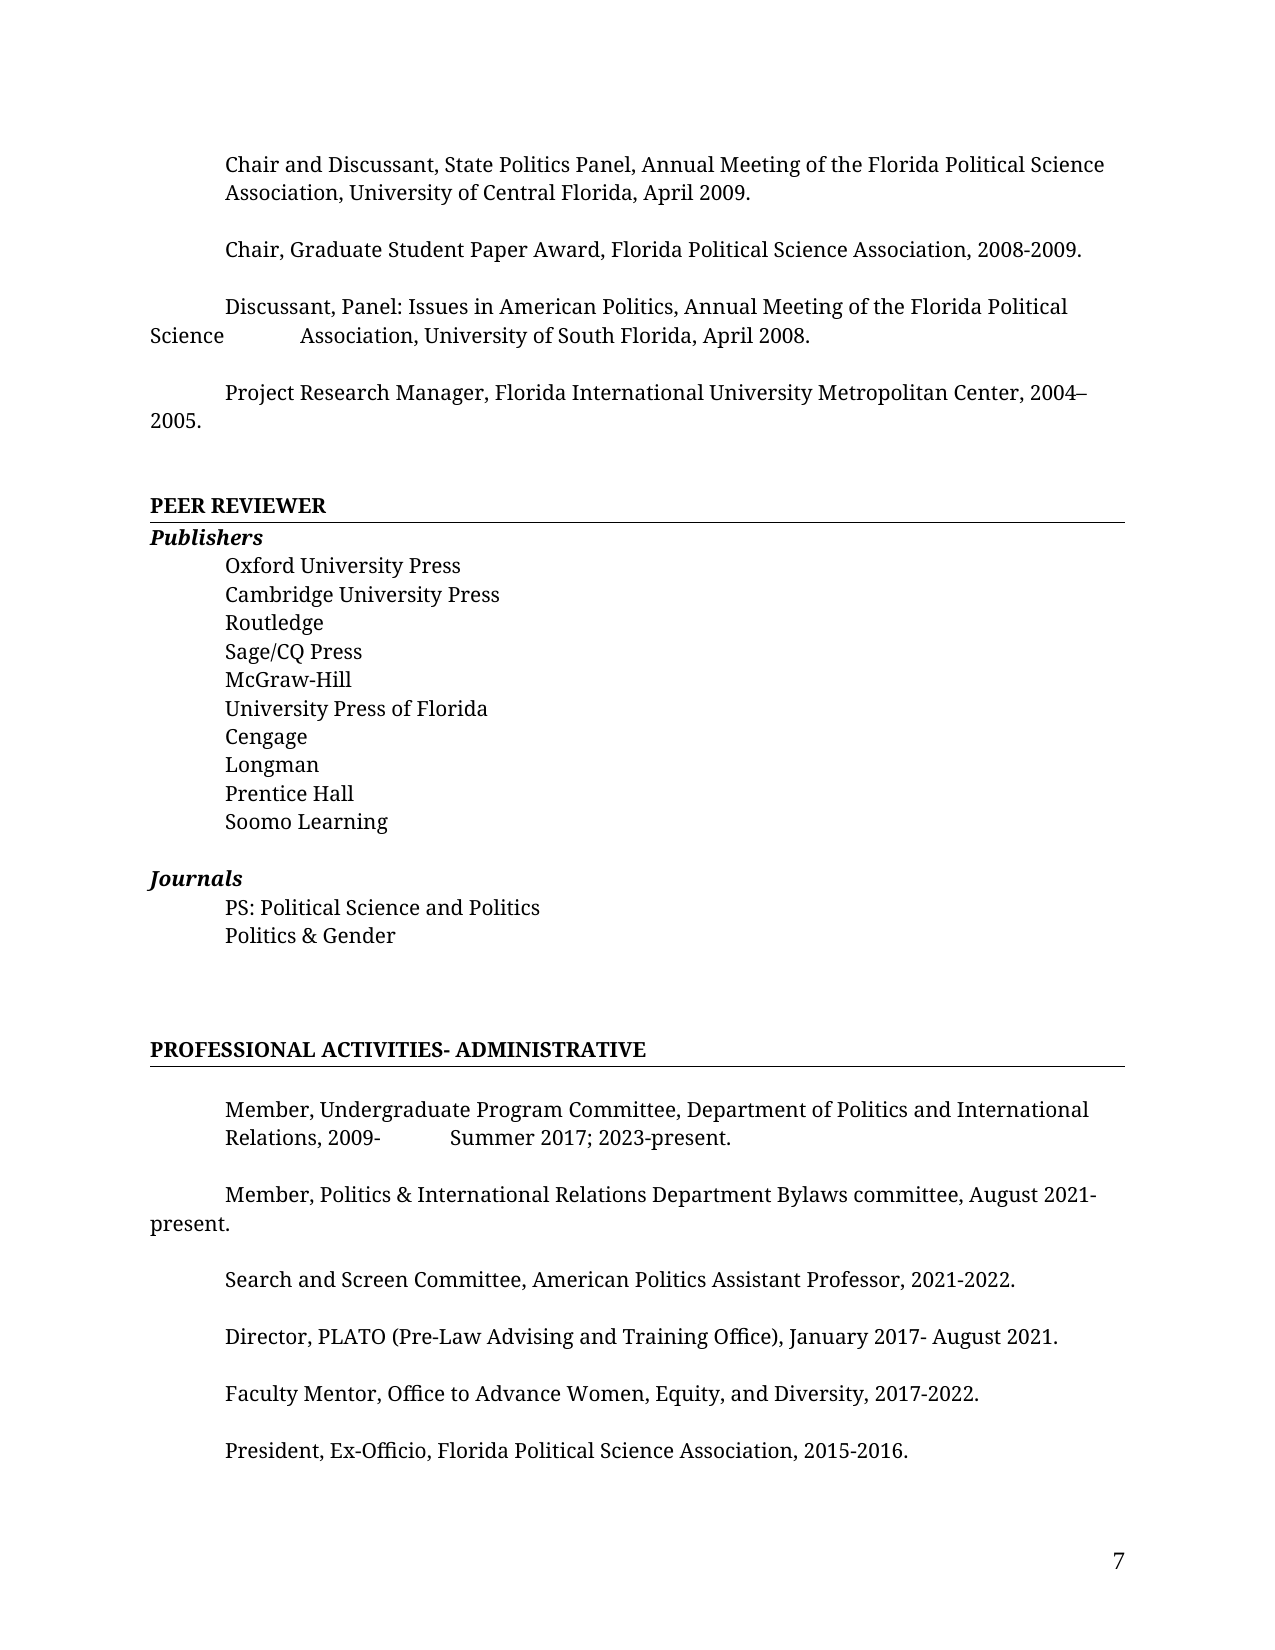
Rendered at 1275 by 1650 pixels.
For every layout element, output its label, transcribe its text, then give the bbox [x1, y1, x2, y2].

text University Press of Florida [150, 694, 1125, 722]
text Longman [150, 751, 1125, 779]
text Member, Politics & International Relations Department Bylaws committee, August 2021-present. [150, 1180, 1125, 1237]
text Routledge [150, 608, 1125, 637]
text Director, PLATO (Pre-Law Advising and Training Office), January 2017- August 2021. [150, 1322, 1125, 1351]
text Soomo Learning [150, 807, 1125, 836]
text Search and Screen Committee, American Politics Assistant Professor, 2021-2022. [150, 1266, 1125, 1294]
text McGraw-Hill [150, 665, 1125, 694]
text Project Research Manager, Florida International University Metropolitan Center, 2004–2005. [150, 378, 1125, 435]
text PEER REVIEWER [150, 492, 1125, 522]
text Prentice Hall [150, 779, 1125, 807]
text PROFESSIONAL ACTIVITIES- ADMINISTRATIVE [150, 1035, 1125, 1066]
text PS: Political Science and Politics [225, 893, 1125, 921]
text Chair and Discussant, State Politics Panel, Annual Meeting of the Florida Political Science Association, University of Central Florida, April 2009. [150, 150, 1125, 207]
text President, Ex-Officio, Florida Political Science Association, 2015-2016. [150, 1436, 1125, 1465]
text Publishers [150, 523, 1125, 552]
text Cengage [150, 722, 1125, 751]
text Discussant, Panel: Issues in American Politics, Annual Meeting of the Florida Political Science Association, University of South Florida, April 2008. [150, 292, 1125, 349]
text Member, Undergraduate Program Committee, Department of Politics and International Relations, 2009- Summer 2017; 2023-present. [225, 1095, 1125, 1152]
text Cambridge University Press [225, 580, 1125, 608]
text Journals [150, 864, 1125, 893]
text Oxford University Press [225, 552, 1125, 580]
text Chair, Graduate Student Paper Award, Florida Political Science Association, 2008-2009. [150, 236, 1125, 264]
text Politics & Gender [225, 921, 1125, 950]
text Faculty Mentor, Office to Advance Women, Equity, and Diversity, 2017-2022. [150, 1379, 1125, 1408]
text Sage/CQ Press [150, 637, 1125, 665]
